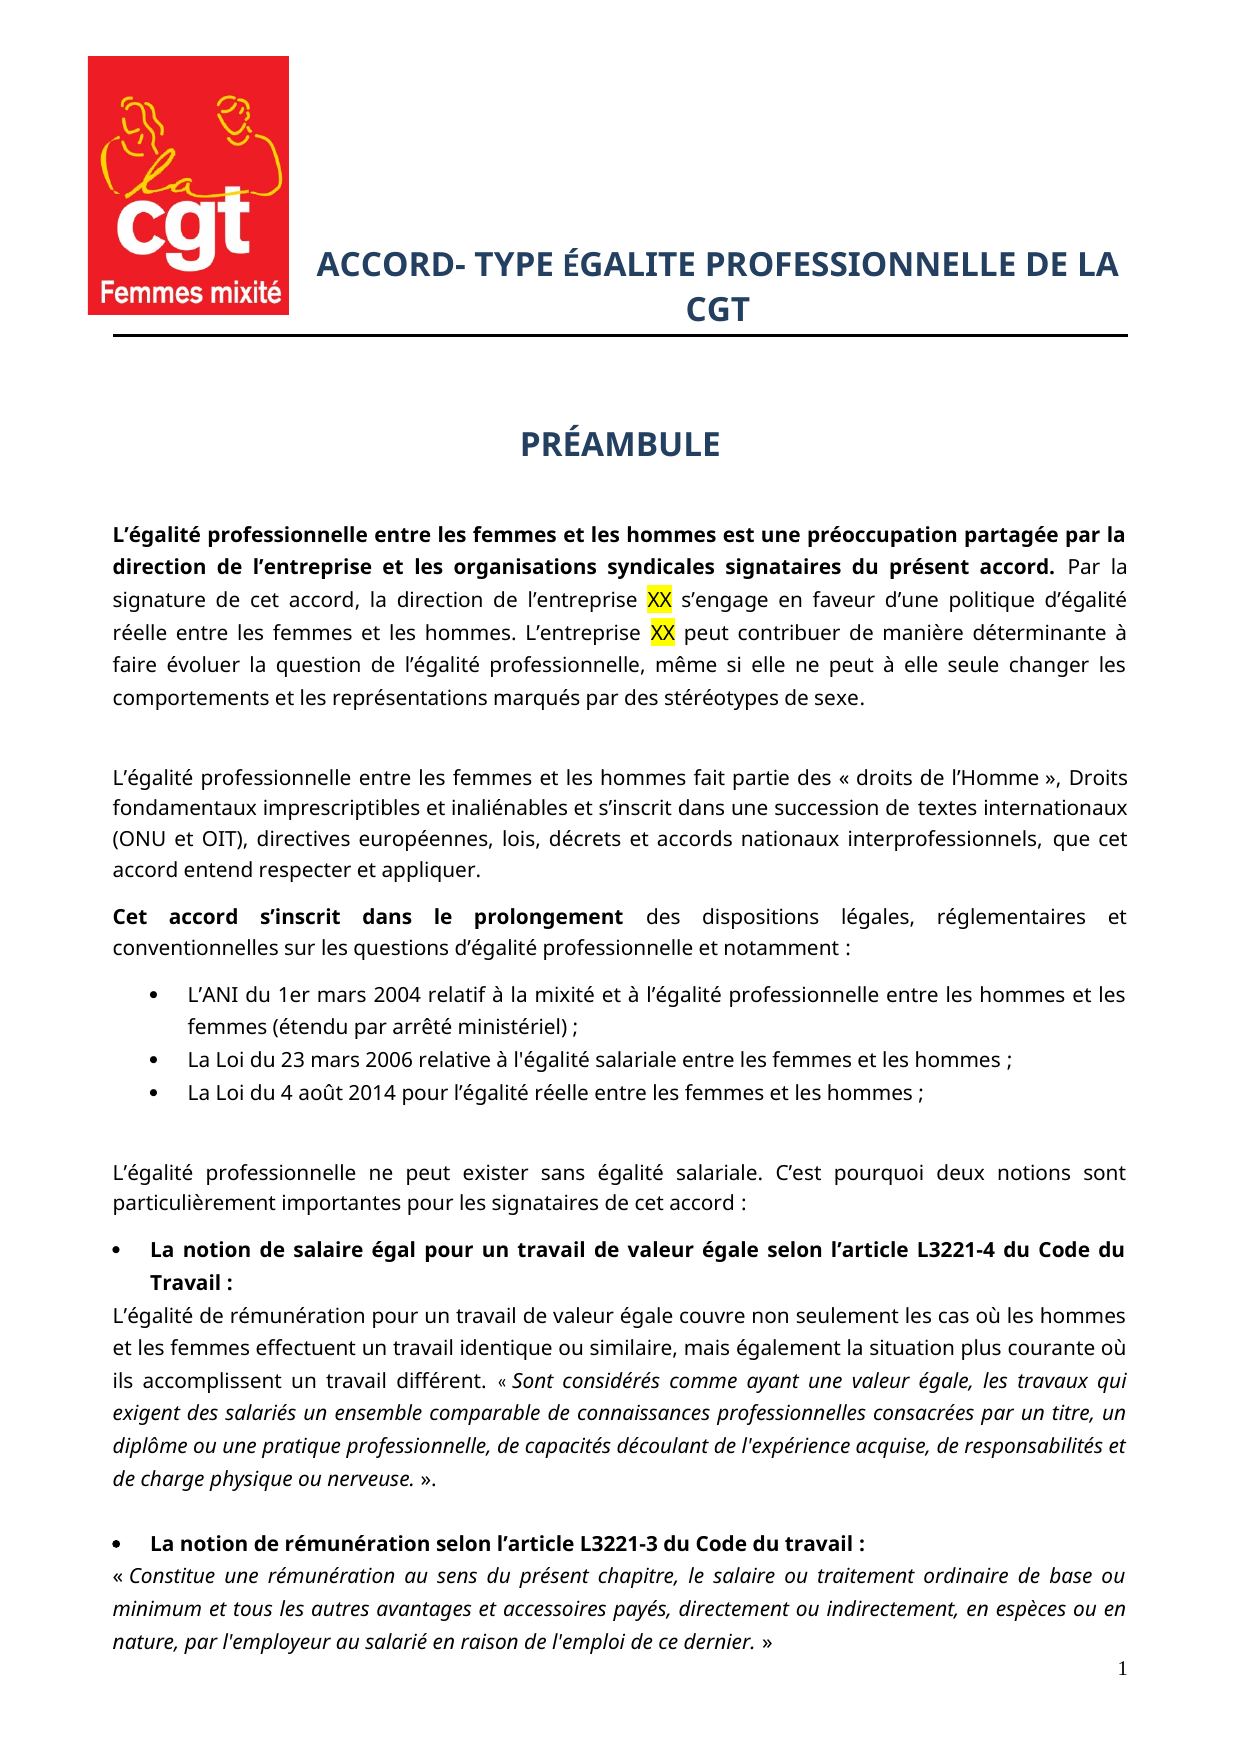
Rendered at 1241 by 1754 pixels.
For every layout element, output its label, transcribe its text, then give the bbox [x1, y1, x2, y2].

list La Loi du 23 mars 2006 relative à l'égalité salariale entre les femmes et les hommes ; [150, 1045, 1128, 1073]
list La Loi du 4 août 2014 pour l’égalité réelle entre les femmes et les hommes ; [150, 1078, 1128, 1106]
title PRÉAMBULE [112, 421, 1128, 466]
text L’égalité professionnelle ne peut exister sans égalité salariale. C’est pourquoi deux notions sont particulièrement importantes pour les signataires de cet accord : [112, 1158, 1128, 1217]
text L’égalité professionnelle entre les femmes et les hommes est une préoccupation partagée par la direction de l’entreprise et les organisations syndicales signataires du présent accord. Par la signature de cet accord, la direction de l’entreprise XX s’engage en faveur d’une politique d’égalité réelle entre les femmes et les hommes. L’entreprise XX peut contribuer de manière déterminante à faire évoluer la question de l’égalité professionnelle, même si elle ne peut à elle seule changer les comportements et les représentations marqués par des stéréotypes de sexe. [112, 520, 1128, 711]
picture [87, 56, 289, 315]
list La notion de salaire égal pour un travail de valeur égale selon l’article L3221-4 du Code du Travail : [112, 1236, 1128, 1297]
list L’ANI du 1er mars 2004 relatif à la mixité et à l’égalité professionnelle entre les hommes et les femmes (étendu par arrêté ministériel) ; [150, 980, 1128, 1041]
text L’égalité professionnelle entre les femmes et les hommes fait partie des « droits de l’Homme », Droits fondamentaux imprescriptibles et inaliénables et s’inscrit dans une succession de textes internationaux (ONU et OIT), directives européennes, lois, décrets et accords nationaux interprofessionnels, que cet accord entend respecter et appliquer. [112, 763, 1128, 883]
text L’égalité de rémunération pour un travail de valeur égale couvre non seulement les cas où les hommes et les femmes effectuent un travail identique ou similaire, mais également la situation plus courante où ils accomplissent un travail différent. « Sont considérés comme ayant une valeur égale, les travaux qui exigent des salariés un ensemble comparable de connaissances professionnelles consacrées par un titre, un diplôme ou une pratique professionnelle, de capacités découlant de l'expérience acquise, de responsabilités et de charge physique ou nerveuse. ». [112, 1301, 1128, 1492]
text ACCORD- TYPE ÉGALITE PROFESSIONNELLE DE LA CGT [112, 241, 1128, 337]
text « Constitue une rémunération au sens du présent chapitre, le salaire ou traitement ordinaire de base ou minimum et tous les autres avantages et accessoires payés, directement ou indirectement, en espèces ou en nature, par l'employeur au salarié en raison de l'emploi de ce dernier. » [112, 1562, 1128, 1655]
text Cet accord s’inscrit dans le prolongement des dispositions légales, réglementaires et conventionnelles sur les questions d’égalité professionnelle et notamment : [112, 902, 1128, 961]
list La notion de rémunération selon l’article L3221-3 du Code du travail : [112, 1529, 1128, 1557]
